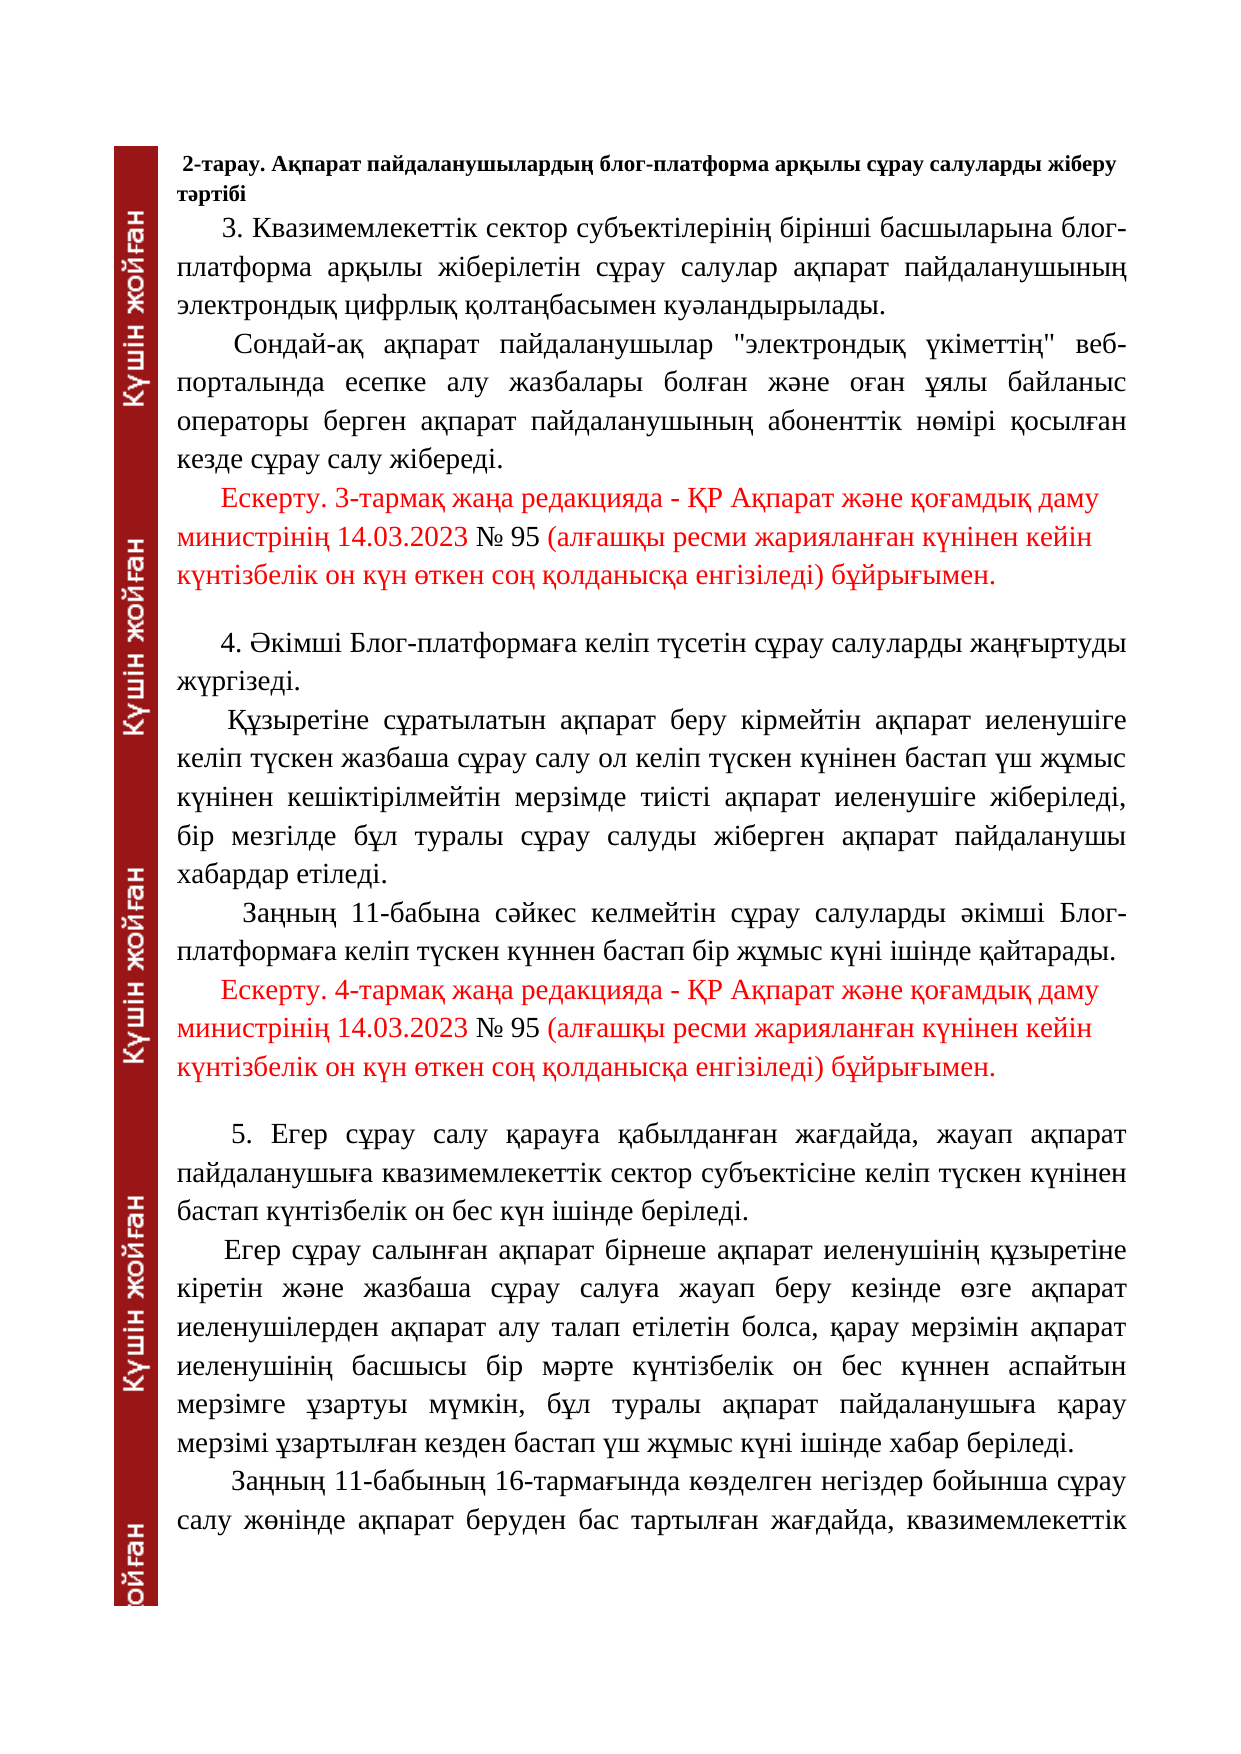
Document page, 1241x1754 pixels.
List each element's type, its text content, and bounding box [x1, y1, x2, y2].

picture [114, 1227, 158, 1232]
text 5. Егер сұрау салу қарауға қабылданған жағдайда, жауап ақпарат пайдаланушыға квазимемлекеттік сектор субъектісіне келіп түскен күнінен бастап күнтізбелік он бес күн ішінде беріледі. [112, 1116, 1128, 1227]
picture [114, 1458, 158, 1463]
text Ескерту. 3-тармақ жаңа редакцияда - ҚР Ақпарат және қоғамдық даму министрінің 14.03.2023 № 95 (алғашқы ресми жарияланған күнінен кейін күнтізбелік он күн өткен соң қолданысқа енгізіледі) бұйрығымен. [112, 480, 1128, 621]
text 3. Квазимемлекеттік сектор субъектілерінің бірінші басшыларына блог-платформа арқылы жіберілетін сұрау салулар ақпарат пайдаланушының электрондық цифрлық қолтаңбасымен куәландырылады. [112, 210, 1128, 321]
text Ескерту. 4-тармақ жаңа редакцияда - ҚР Ақпарат және қоғамдық даму министрінің 14.03.2023 № 95 (алғашқы ресми жарияланған күнінен кейін күнтізбелік он күн өткен соң қолданысқа енгізіледі) бұйрығымен. [112, 972, 1128, 1113]
picture [114, 475, 158, 480]
text Құзыретіне сұратылатын ақпарат беру кірмейтін ақпарат иеленушіге келіп түскен жазбаша сұрау салу ол келіп түскен күнінен бастап үш жұмыс күнінен кешіктірілмейтін мерзімде тиісті ақпарат иеленушіге жіберіледі, бір мезгілде бұл туралы сұрау салуды жіберген ақпарат пайдаланушы хабардар етіледі. [112, 702, 1128, 890]
picture [114, 1535, 158, 1606]
text 2-тарау. Ақпарат пайдаланушылардың блог-платформа арқылы сұрау салуларды жіберу тәртібі [112, 150, 1128, 207]
picture [114, 621, 158, 625]
text Заңның 11-бабына сәйкес келмейтін сұрау салуларды әкімші Блог-платформаға келіп түскен күннен бастап бір жұмыс күні ішінде қайтарады. [112, 895, 1128, 967]
picture [114, 890, 158, 895]
text Сондай-ақ ақпарат пайдаланушылар "электрондық үкіметтің" веб-порталында есепке алу жазбалары болған және оған ұялы байланыс операторы берген ақпарат пайдаланушының абоненттік нөмірі қосылған кезде сұрау салу жібереді. [112, 326, 1128, 475]
picture [114, 967, 158, 972]
picture [114, 321, 158, 326]
picture [114, 146, 158, 150]
picture [114, 697, 158, 702]
text Егер сұрау салынған ақпарат бірнеше ақпарат иеленушінің құзыретіне кіретін және жазбаша сұрау салуға жауап беру кезінде өзге ақпарат иеленушілерден ақпарат алу талап етілетін болса, қарау мерзімін ақпарат иеленушінің басшысы бір мәрте күнтізбелік он бес күннен аспайтын мерзімге ұзартуы мүмкін, бұл туралы ақпарат пайдаланушыға қарау мерзімі ұзартылған кезден бастап үш жұмыс күні ішінде хабар беріледі. [112, 1232, 1128, 1458]
text 4. Әкімші Блог-платформаға келіп түсетін сұрау салуларды жаңғыртуды жүргізеді. [112, 625, 1128, 697]
